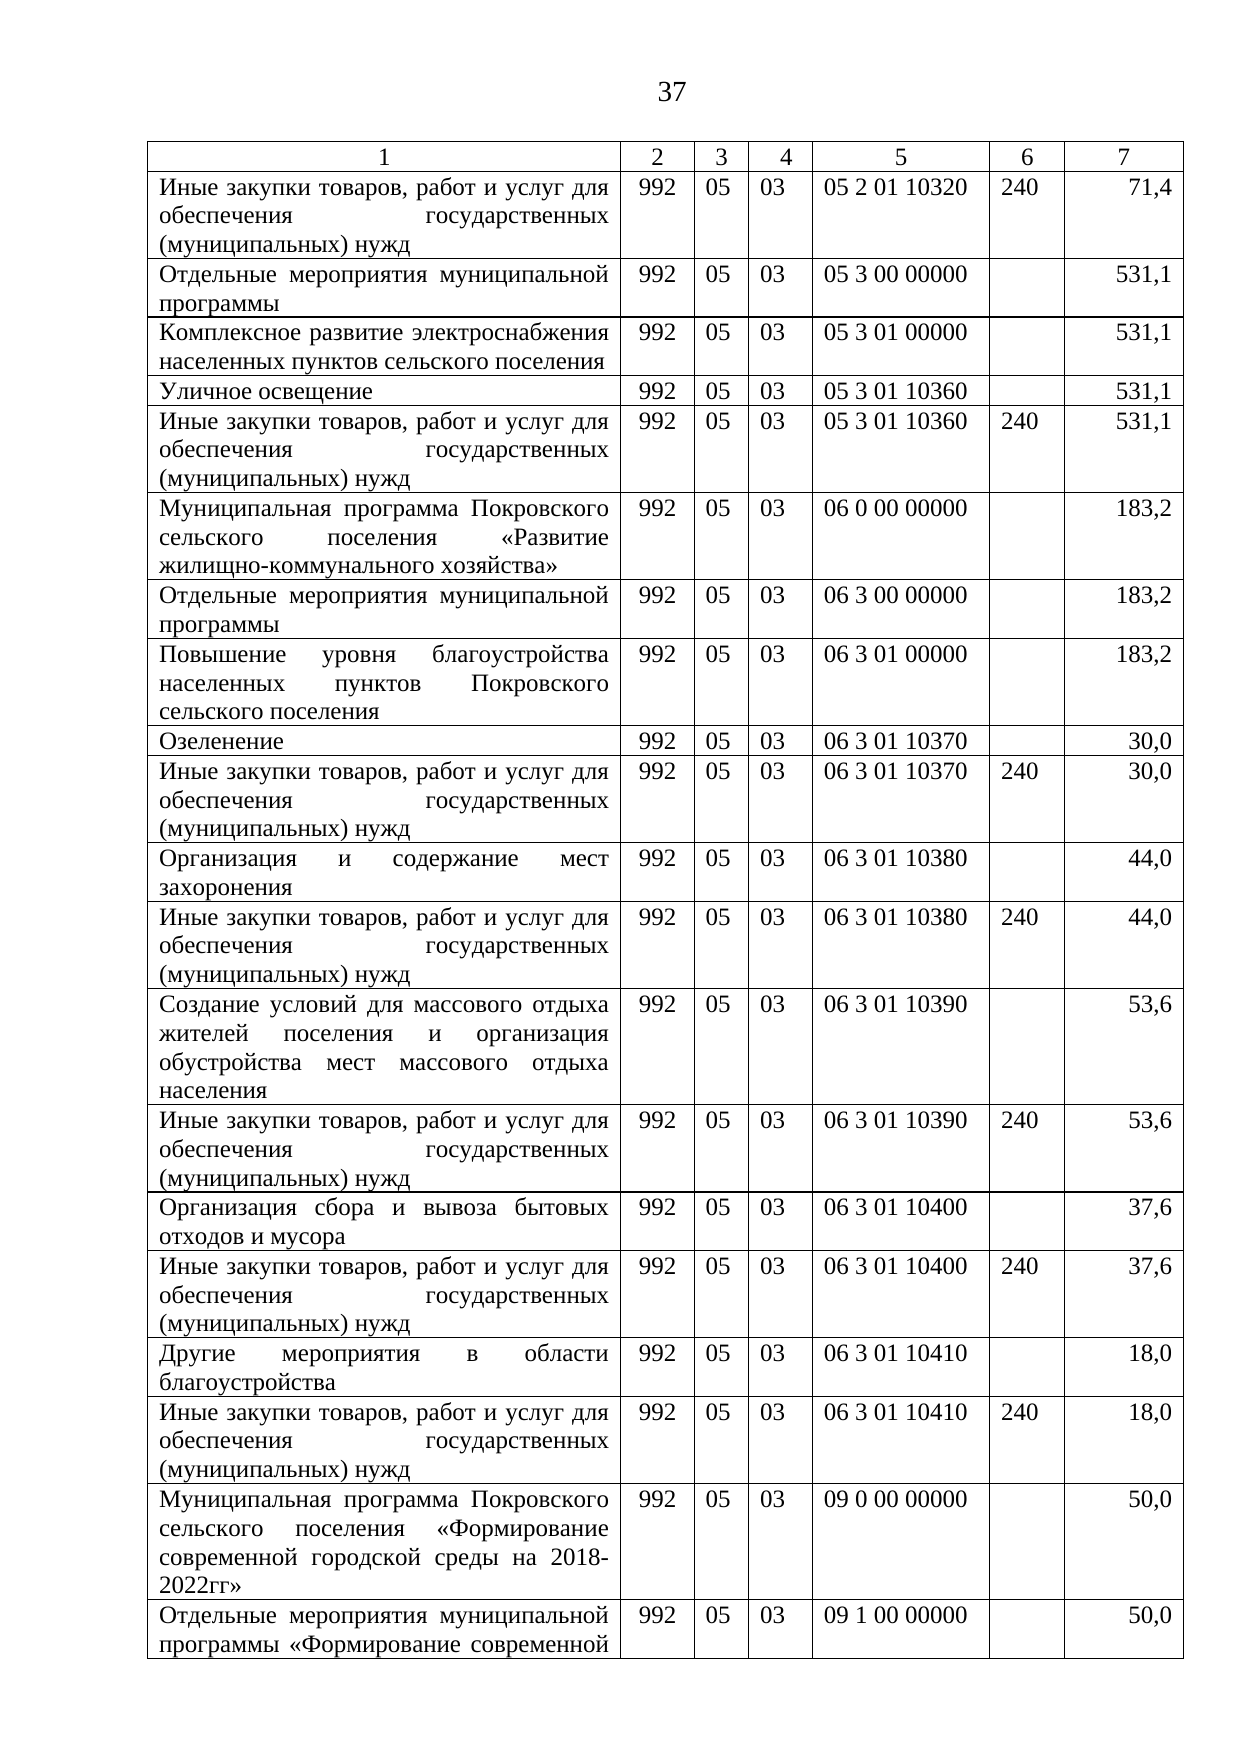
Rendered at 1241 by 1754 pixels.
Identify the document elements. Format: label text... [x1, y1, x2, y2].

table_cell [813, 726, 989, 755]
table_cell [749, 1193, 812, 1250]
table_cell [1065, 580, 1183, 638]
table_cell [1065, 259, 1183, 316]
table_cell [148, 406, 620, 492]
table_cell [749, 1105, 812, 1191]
table_header 3 [695, 142, 748, 171]
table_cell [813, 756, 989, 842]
table_header 5 [813, 142, 989, 171]
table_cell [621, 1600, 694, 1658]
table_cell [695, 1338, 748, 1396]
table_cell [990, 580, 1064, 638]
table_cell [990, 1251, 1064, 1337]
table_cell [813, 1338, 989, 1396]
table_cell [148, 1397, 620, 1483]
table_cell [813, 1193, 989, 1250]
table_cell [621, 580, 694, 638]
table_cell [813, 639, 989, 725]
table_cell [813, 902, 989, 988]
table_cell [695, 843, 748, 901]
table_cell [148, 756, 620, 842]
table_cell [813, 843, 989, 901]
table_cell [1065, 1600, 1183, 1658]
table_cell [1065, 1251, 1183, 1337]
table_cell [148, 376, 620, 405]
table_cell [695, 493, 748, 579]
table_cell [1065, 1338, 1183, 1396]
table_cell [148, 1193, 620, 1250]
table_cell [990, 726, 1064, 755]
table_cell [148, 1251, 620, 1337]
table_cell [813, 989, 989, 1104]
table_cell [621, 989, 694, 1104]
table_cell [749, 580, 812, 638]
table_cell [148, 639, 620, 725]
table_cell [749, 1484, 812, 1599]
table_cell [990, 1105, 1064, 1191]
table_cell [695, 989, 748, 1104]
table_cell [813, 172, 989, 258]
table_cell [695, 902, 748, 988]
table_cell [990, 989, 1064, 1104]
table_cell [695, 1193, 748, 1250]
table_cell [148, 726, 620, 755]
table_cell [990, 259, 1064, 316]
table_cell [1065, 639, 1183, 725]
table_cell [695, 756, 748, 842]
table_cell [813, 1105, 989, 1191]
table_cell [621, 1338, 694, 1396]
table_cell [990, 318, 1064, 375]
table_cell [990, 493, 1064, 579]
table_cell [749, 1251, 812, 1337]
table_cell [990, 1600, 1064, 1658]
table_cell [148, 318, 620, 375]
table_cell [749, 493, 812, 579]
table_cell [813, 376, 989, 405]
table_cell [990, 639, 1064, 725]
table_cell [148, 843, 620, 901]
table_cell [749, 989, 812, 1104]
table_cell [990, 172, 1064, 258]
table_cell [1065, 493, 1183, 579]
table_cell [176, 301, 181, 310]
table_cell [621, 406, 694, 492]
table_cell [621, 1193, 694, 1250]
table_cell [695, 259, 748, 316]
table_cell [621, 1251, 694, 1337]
table_header 6 [990, 142, 1064, 171]
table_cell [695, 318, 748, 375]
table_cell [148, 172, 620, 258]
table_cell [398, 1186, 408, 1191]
table_header 1 [148, 142, 620, 171]
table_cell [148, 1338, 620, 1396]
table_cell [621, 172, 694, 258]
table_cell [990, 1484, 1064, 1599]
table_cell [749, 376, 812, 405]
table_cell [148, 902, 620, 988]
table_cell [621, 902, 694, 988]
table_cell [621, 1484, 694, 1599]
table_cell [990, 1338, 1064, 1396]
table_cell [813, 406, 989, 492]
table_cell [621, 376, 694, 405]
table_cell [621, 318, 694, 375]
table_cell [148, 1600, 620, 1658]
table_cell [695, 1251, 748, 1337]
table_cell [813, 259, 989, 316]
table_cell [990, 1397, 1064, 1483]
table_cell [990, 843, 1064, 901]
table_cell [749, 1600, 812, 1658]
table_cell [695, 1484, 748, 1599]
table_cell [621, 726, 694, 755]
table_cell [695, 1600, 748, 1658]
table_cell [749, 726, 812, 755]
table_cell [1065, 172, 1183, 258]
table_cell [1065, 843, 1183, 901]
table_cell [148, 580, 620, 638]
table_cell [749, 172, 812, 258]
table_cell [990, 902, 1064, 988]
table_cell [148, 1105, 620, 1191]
table_header 2 [621, 142, 694, 171]
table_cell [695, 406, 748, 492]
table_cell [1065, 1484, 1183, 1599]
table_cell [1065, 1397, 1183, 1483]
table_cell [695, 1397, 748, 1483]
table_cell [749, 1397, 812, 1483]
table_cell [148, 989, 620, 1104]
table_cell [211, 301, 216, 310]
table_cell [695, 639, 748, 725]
table_header 4 [749, 142, 812, 171]
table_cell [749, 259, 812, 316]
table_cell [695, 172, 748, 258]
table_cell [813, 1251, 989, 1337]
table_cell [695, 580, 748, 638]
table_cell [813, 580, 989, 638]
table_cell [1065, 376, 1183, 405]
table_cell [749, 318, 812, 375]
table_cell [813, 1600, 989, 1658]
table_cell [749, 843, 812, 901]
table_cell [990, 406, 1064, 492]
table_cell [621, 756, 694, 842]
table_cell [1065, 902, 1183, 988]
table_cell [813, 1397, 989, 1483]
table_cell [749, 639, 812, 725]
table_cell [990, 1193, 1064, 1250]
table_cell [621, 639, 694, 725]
table_header 7 [1065, 142, 1183, 171]
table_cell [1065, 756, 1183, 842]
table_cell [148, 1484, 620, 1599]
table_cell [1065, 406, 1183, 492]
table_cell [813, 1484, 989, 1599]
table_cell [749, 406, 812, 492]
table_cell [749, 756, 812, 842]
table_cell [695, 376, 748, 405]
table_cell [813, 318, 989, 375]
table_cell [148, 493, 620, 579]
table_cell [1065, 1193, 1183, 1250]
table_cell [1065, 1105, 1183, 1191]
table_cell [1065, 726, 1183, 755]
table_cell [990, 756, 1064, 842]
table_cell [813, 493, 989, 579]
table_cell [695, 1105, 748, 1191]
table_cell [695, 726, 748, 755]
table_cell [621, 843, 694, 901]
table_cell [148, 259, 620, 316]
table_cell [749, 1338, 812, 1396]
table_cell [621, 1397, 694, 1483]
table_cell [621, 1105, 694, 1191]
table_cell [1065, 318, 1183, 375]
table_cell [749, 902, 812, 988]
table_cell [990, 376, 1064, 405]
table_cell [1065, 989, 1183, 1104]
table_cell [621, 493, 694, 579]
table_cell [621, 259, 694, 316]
